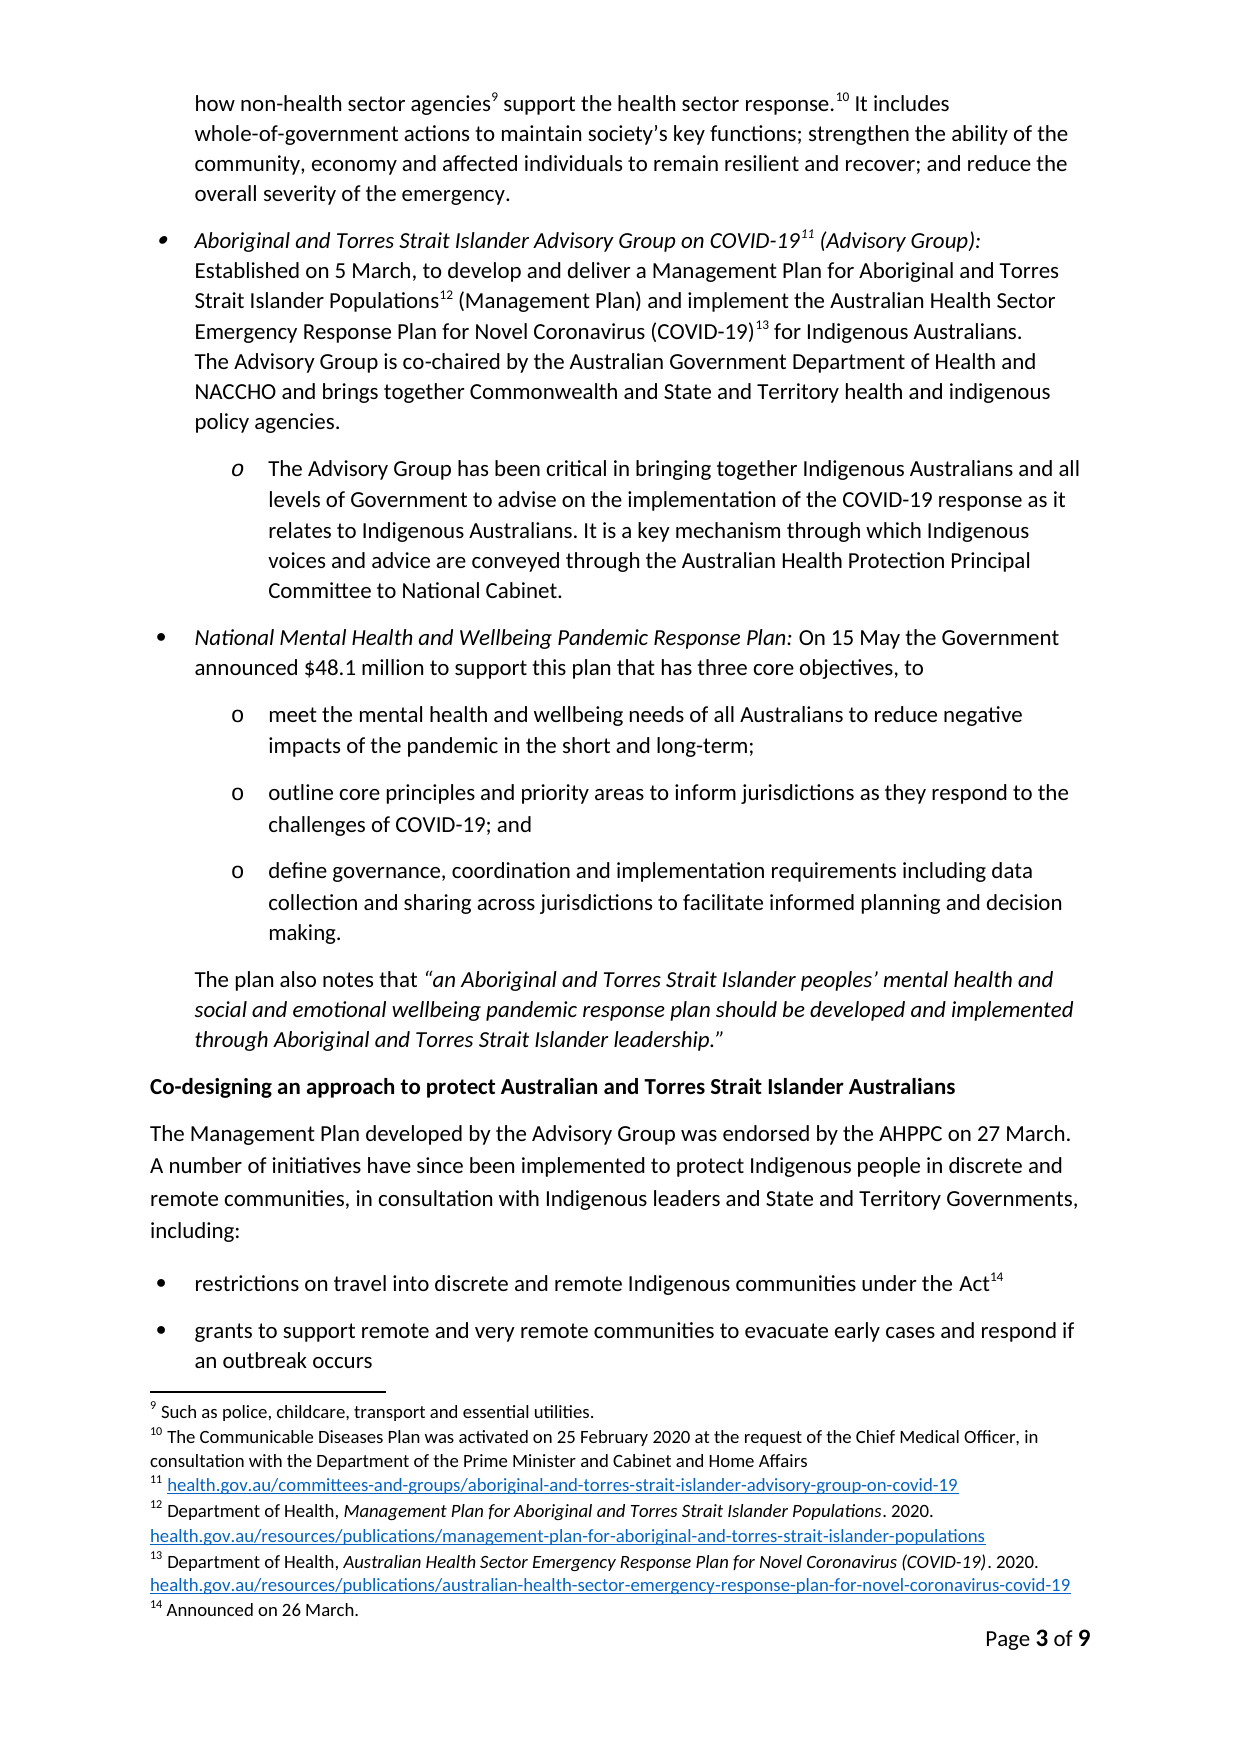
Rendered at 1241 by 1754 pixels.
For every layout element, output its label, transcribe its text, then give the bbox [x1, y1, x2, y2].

list meet the mental health and wellbeing needs of all Australians to reduce negative impacts of the pandemic in the short and long-term; [231, 700, 1090, 759]
list Aboriginal and Torres Strait Islander Advisory Group on COVID-19 (Advisory Group): Established on 5 March, to develop and deliver a Management Plan for Aboriginal and Torres Strait Islander Populations (Management Plan) and implement the Australian Health Sector Emergency Response Plan for Novel Coronavirus (COVID-19) for Indigenous Australians. The Advisory Group is co-chaired by the Australian Government Department of Health and NACCHO and brings together Commonwealth and State and Territory health and indigenous policy agencies. [157, 226, 1090, 435]
text The Management Plan developed by the Advisory Group was endorsed by the AHPPC on 27 March. A number of initiatives have since been implemented to protect Indigenous people in discrete and remote communities, in consultation with Indigenous leaders and State and Territory Governments, including: [150, 1119, 1090, 1244]
list The Advisory Group has been critical in bringing together Indigenous Australians and all levels of Government to advise on the implementation of the COVID-19 response as it relates to Indigenous Australians. It is a key mechanism through which Indigenous voices and advice are conveyed through the Australian Health Protection Principal Committee to National Cabinet. [231, 454, 1090, 604]
list outline core principles and priority areas to inform jurisdictions as they respond to the challenges of COVID-19; and [231, 778, 1090, 838]
list The plan also notes that “an Aboriginal and Torres Strait Islander peoples’ mental health and social and emotional wellbeing pandemic response plan should be developed and implemented through Aboriginal and Torres Strait Islander leadership.” [194, 965, 1090, 1053]
list National Mental Health and Wellbeing Pandemic Response Plan: On 15 May the Government announced $48.1 million to support this plan that has three core objectives, to [157, 623, 1090, 681]
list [157, 89, 1090, 207]
list define governance, coordination and implementation requirements including data collection and sharing across jurisdictions to facilitate informed planning and decision making. [231, 857, 1090, 946]
list restrictions on travel into discrete and remote Indigenous communities under the Act [157, 1269, 1090, 1297]
list grants to support remote and very remote communities to evacuate early cases and respond if an outbreak occurs [157, 1316, 1090, 1374]
text Co-designing an approach to protect Australian and Torres Strait Islander Australians [150, 1072, 1090, 1100]
